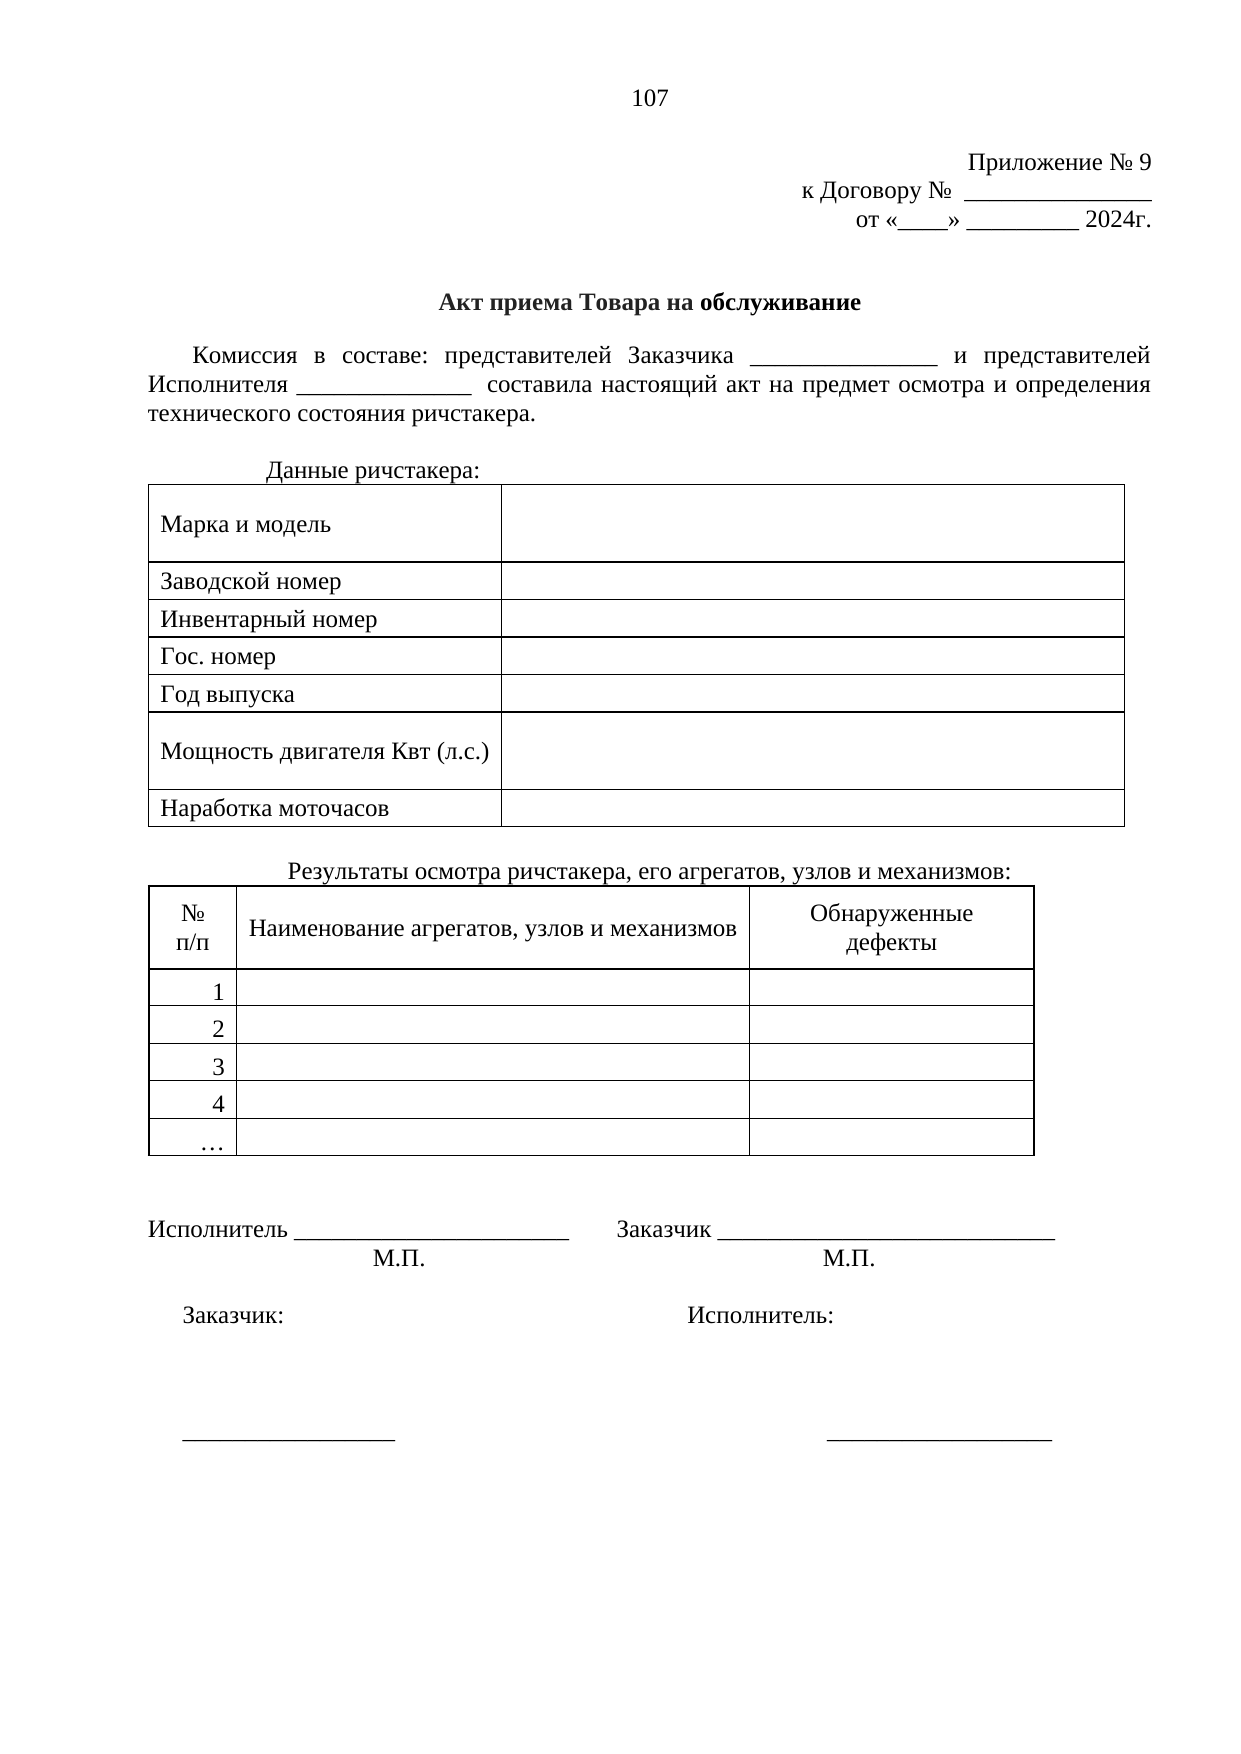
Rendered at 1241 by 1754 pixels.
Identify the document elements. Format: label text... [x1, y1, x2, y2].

text М.П. М.П. [148, 1243, 1152, 1271]
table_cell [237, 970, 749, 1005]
text к Договору № _______________ [148, 176, 1152, 204]
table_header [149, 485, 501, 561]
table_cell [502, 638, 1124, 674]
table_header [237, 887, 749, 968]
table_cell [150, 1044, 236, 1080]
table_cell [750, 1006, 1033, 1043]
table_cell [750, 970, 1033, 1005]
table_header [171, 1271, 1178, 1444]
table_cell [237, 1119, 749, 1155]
text Результаты осмотра ричстакера, его агрегатов, узлов и механизмов: [148, 856, 1152, 884]
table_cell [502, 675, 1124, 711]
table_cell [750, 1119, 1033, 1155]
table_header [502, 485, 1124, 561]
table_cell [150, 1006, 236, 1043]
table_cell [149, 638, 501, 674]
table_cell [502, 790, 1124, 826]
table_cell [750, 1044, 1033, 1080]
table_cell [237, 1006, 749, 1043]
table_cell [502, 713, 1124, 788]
text Комиссия в составе: представителей Заказчика _______________ и представителей Исполнителя ______________ составила настоящий акт на предмет осмотра и определения технического состояния ричстакера. [148, 341, 1152, 427]
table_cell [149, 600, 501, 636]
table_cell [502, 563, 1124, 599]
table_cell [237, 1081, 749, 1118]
text Акт приема Товара на обслуживание [148, 287, 1152, 316]
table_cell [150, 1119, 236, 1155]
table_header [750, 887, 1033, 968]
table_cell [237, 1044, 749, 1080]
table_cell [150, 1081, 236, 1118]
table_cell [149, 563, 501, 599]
text Исполнитель ______________________ Заказчик ___________________________ [148, 1214, 1152, 1243]
text Данные ричстакера: [207, 456, 1104, 484]
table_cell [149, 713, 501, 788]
text Приложение № 9 [823, 147, 1152, 176]
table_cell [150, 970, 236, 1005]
text от «____» _________ 2024г. [223, 204, 1152, 233]
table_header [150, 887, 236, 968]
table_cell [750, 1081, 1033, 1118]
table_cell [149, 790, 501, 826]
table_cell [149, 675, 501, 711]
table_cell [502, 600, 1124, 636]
